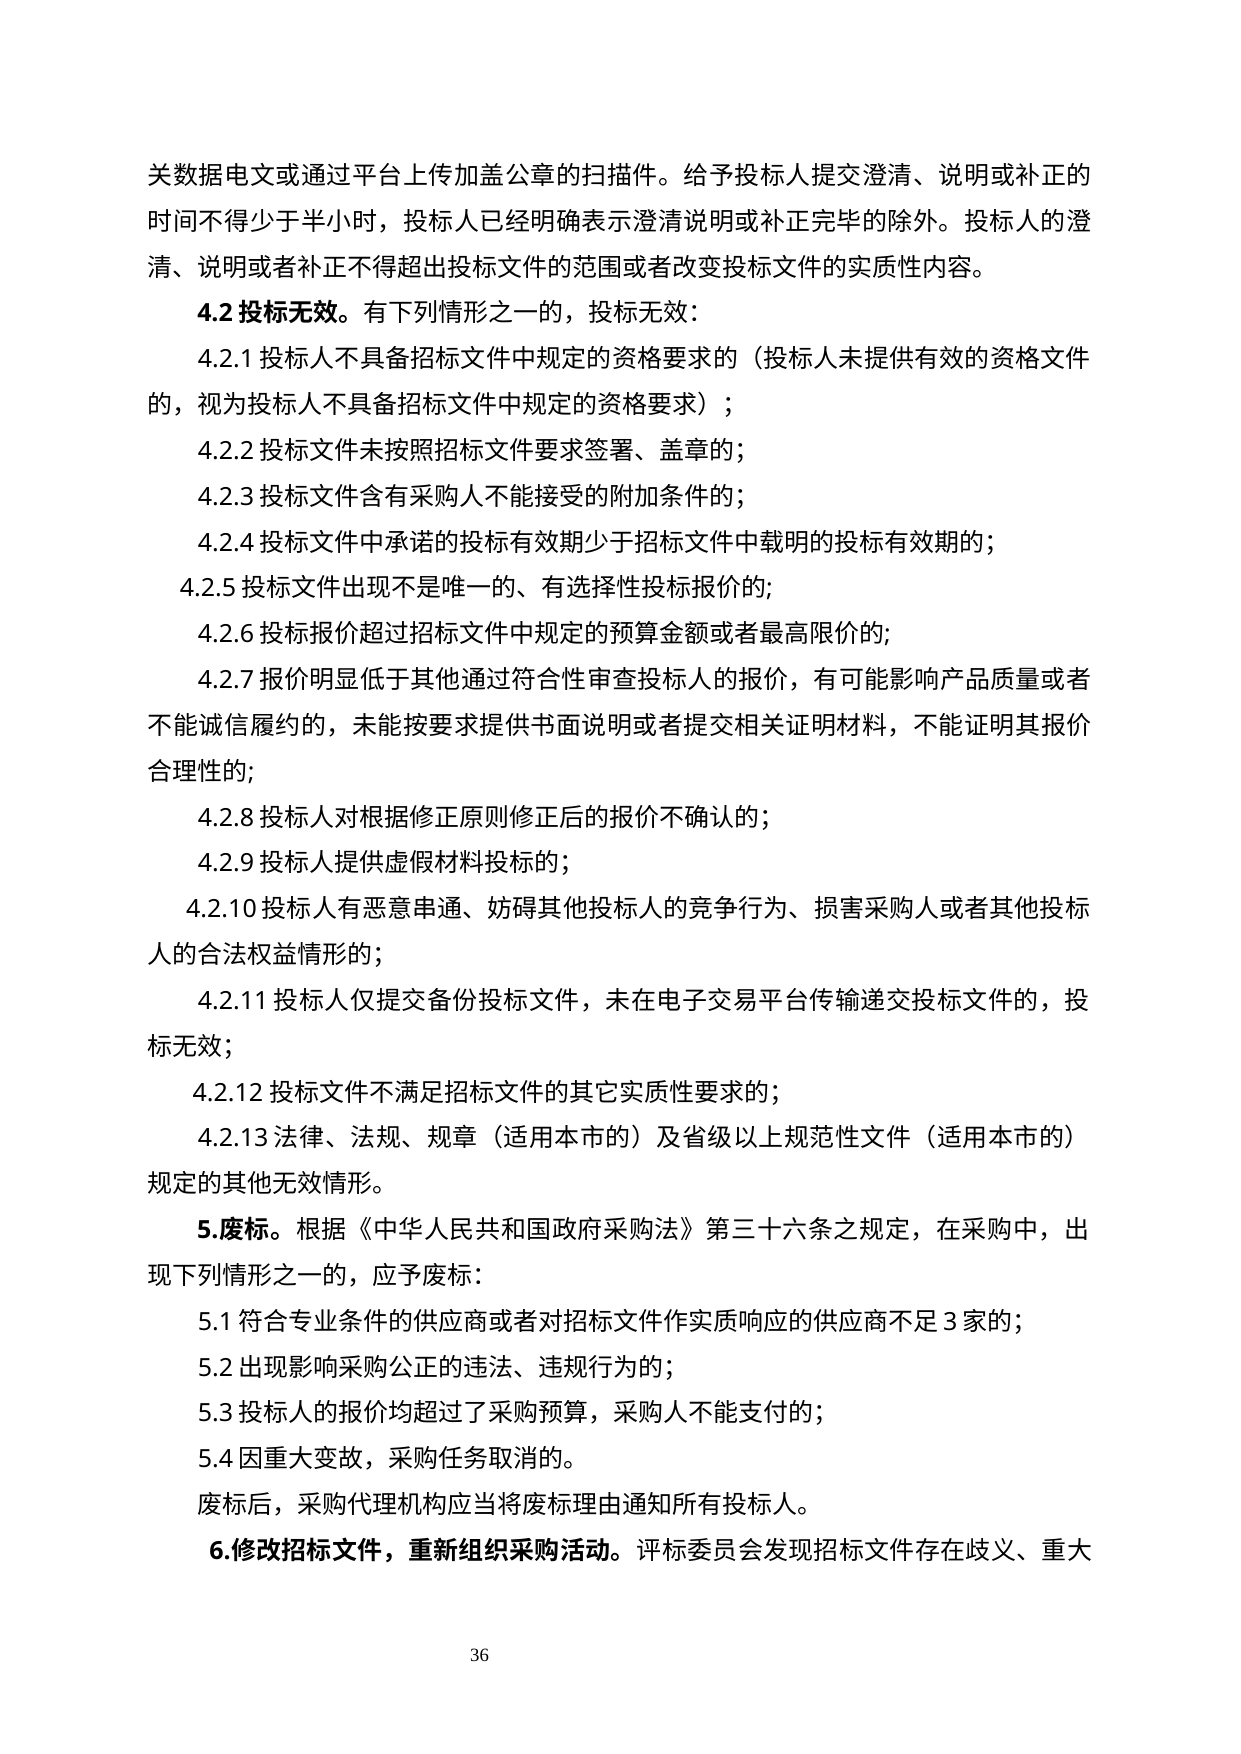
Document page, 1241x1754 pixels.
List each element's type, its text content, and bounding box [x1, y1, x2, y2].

text 5.3投标人的报价均超过了采购预算，采购人不能支付的； [148, 1385, 1093, 1431]
subtitle 4.2.12 投标文件不满足招标文件的其它实质性要求的； [192, 1064, 1093, 1110]
text 5.废标。根据《中华人民共和国政府采购法》第三十六条之规定，在采购中，出现下列情形之一的，应予废标： [148, 1202, 1093, 1293]
text 5.4因重大变故，采购任务取消的。 [148, 1431, 1093, 1477]
text 4.2.7报价明显低于其他通过符合性审查投标人的报价，有可能影响产品质量或者不能诚信履约的，未能按要求提供书面说明或者提交相关证明材料，不能证明其报价合理性的; [148, 652, 1093, 789]
text 4.2.8投标人对根据修正原则修正后的报价不确认的； [148, 789, 1093, 835]
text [148, 148, 1093, 285]
text 4.2.3投标文件含有采购人不能接受的附加条件的； [148, 468, 1093, 514]
text 废标后，采购代理机构应当将废标理由通知所有投标人。 [148, 1477, 1093, 1523]
text 4.2.9投标人提供虚假材料投标的； [148, 835, 1093, 881]
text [148, 1523, 1093, 1568]
text 4.2.4投标文件中承诺的投标有效期少于招标文件中载明的投标有效期的； [148, 514, 1093, 560]
text 4.2.11投标人仅提交备份投标文件，未在电子交易平台传输递交投标文件的，投标无效； [148, 973, 1093, 1064]
text 4.2.1投标人不具备招标文件中规定的资格要求的（投标人未提供有效的资格文件的，视为投标人不具备招标文件中规定的资格要求）； [148, 331, 1093, 423]
text 5.1符合专业条件的供应商或者对招标文件作实质响应的供应商不足3家的； [148, 1293, 1093, 1339]
text 4.2投标无效。有下列情形之一的，投标无效： [197, 285, 1093, 331]
text 5.2出现影响采购公正的违法、违规行为的； [148, 1339, 1093, 1385]
text 4.2.5投标文件出现不是唯一的、有选择性投标报价的; [148, 560, 1093, 606]
text 4.2.10投标人有恶意串通、妨碍其他投标人的竞争行为、损害采购人或者其他投标人的合法权益情形的； [148, 881, 1093, 973]
text 4.2.6投标报价超过招标文件中规定的预算金额或者最高限价的; [148, 606, 1093, 652]
text 4.2.2投标文件未按照招标文件要求签署、盖章的； [148, 423, 1093, 468]
text 4.2.13法律、法规、规章（适用本市的）及省级以上规范性文件（适用本市的）规定的其他无效情形。 [148, 1110, 1093, 1202]
